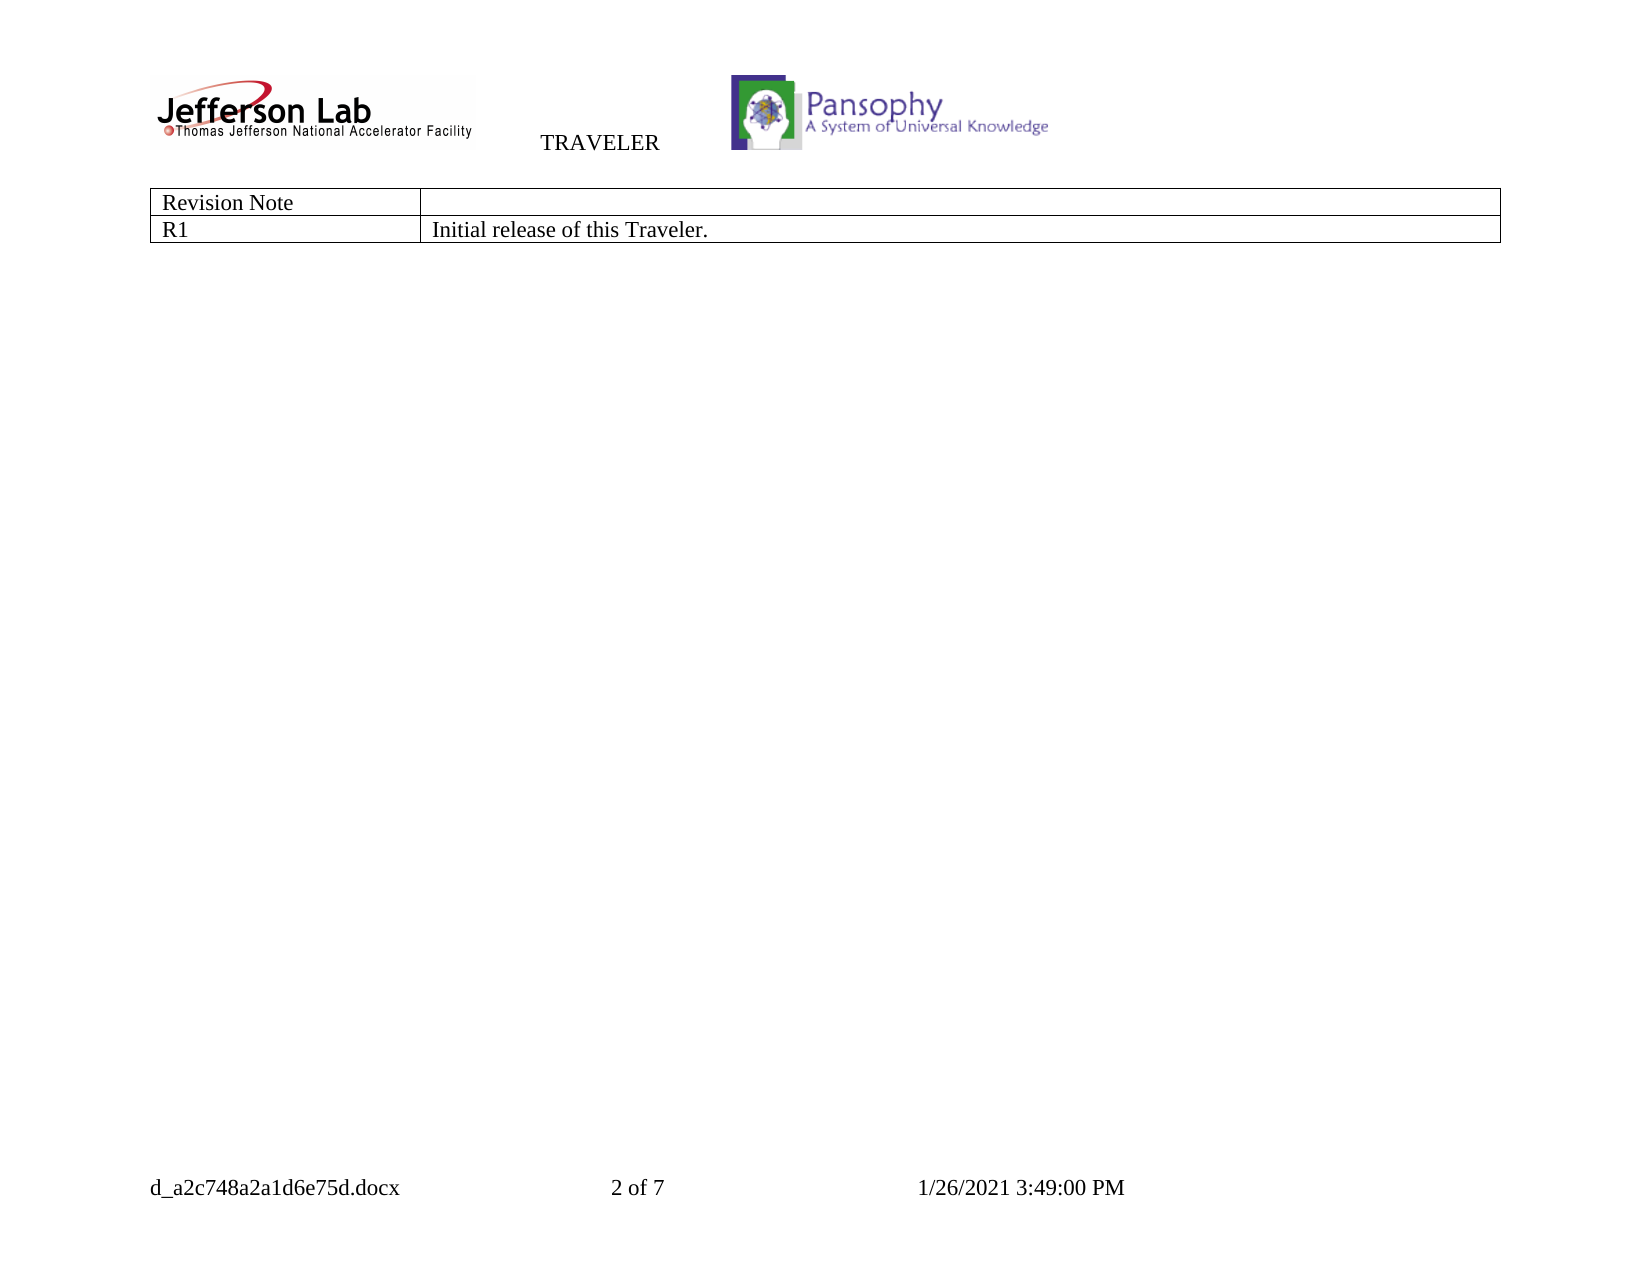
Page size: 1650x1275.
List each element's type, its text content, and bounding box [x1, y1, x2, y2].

picture [731, 75, 1050, 150]
table_cell R1 [151, 216, 420, 242]
table_header Revision Note [151, 189, 420, 215]
table_cell Initial release of this Traveler. [421, 216, 1500, 242]
picture [150, 75, 477, 150]
table_header [421, 189, 1500, 215]
